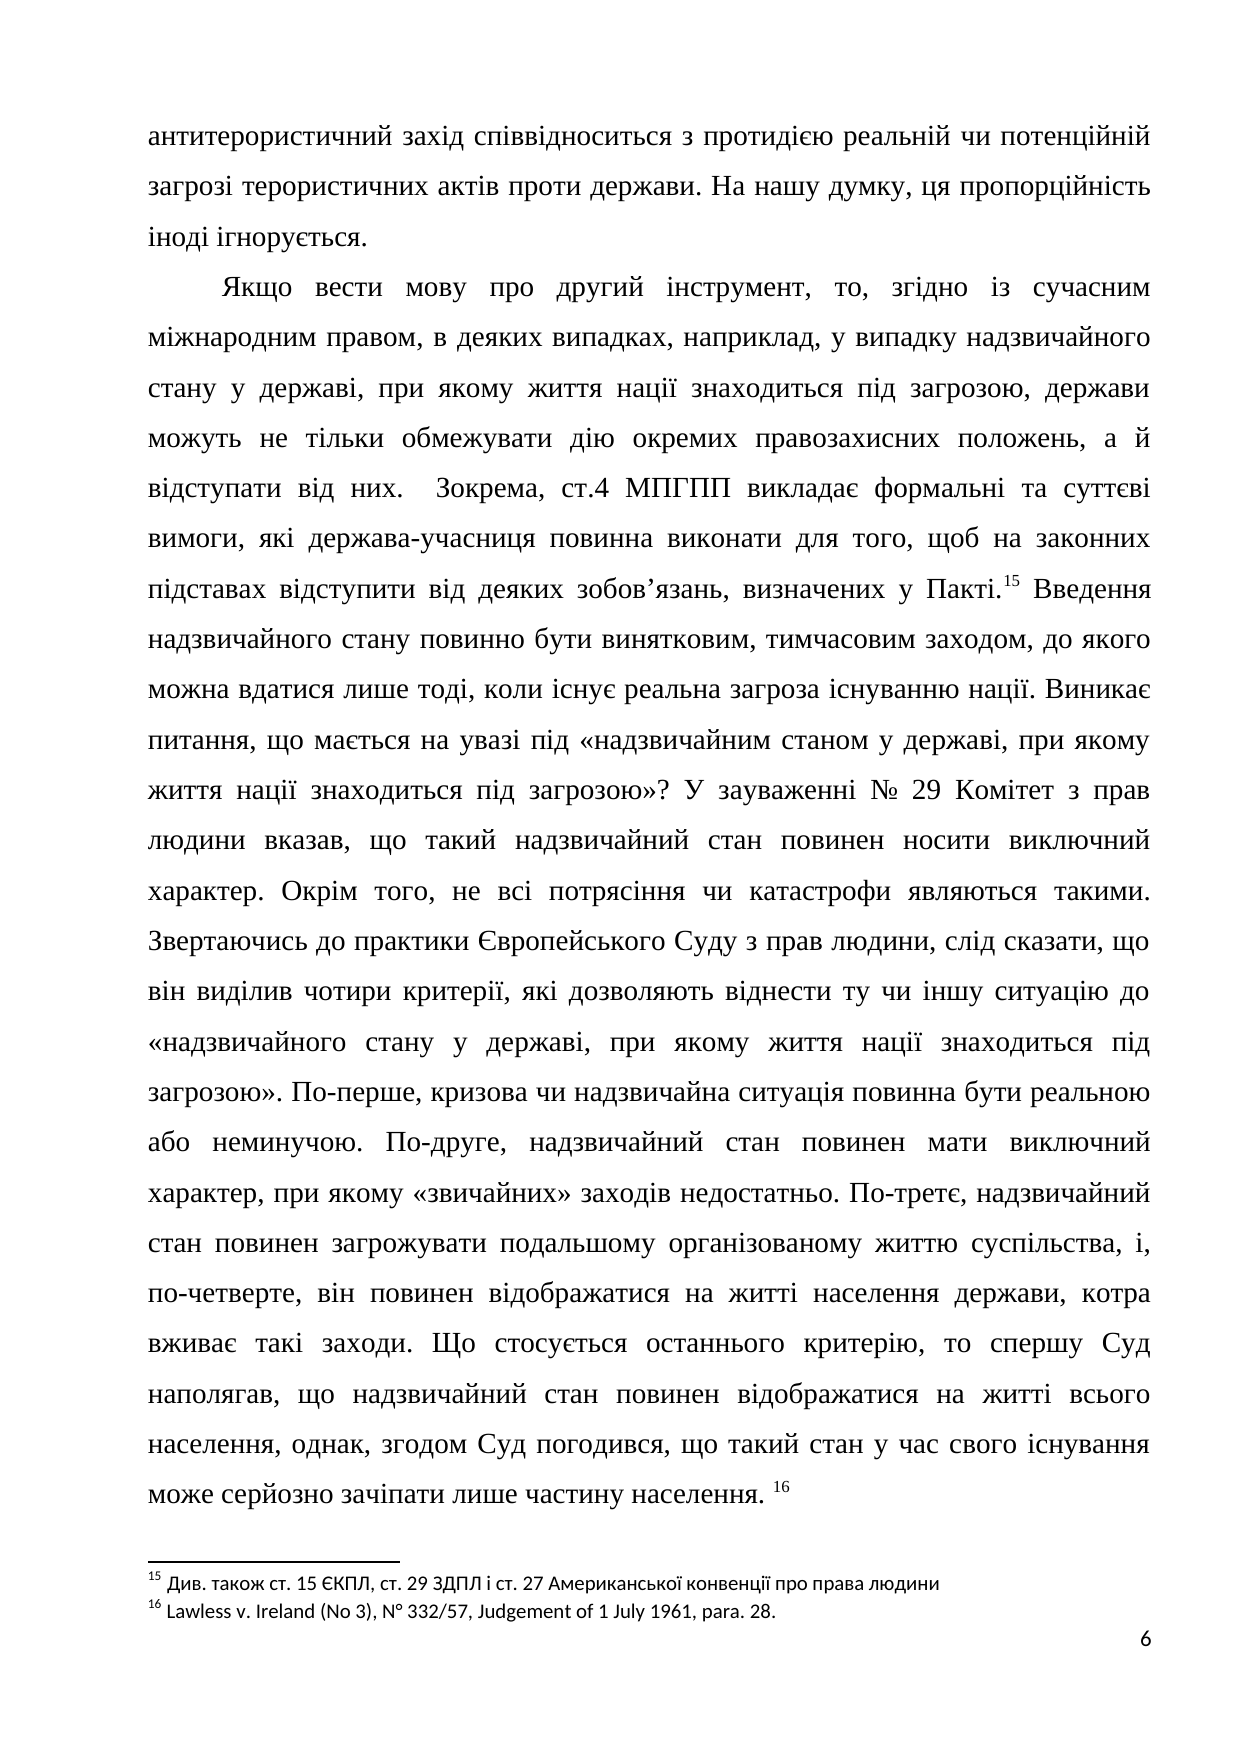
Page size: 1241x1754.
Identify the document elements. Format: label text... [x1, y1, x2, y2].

text Якщо вести мову про другий інструмент, то, згідно із сучасним міжнародним правом, в деяких випадках, наприклад, у випадку надзвичайного стану у державі, при якому життя нації знаходиться під загрозою, держави можуть не тільки обмежувати дію окремих правозахисних положень, а й відступати від них. Зокрема, ст.4 МПГПП викладає формальні та суттєві вимоги, які держава-учасниця повинна виконати для того, щоб на законних підставах відступити від деяких зобов’язань, визначених у Пакті. Введення надзвичайного стану повинно бути винятковим, тимчасовим заходом, до якого можна вдатися лише тоді, коли існує реальна загроза існуванню нації. Виникає питання, що мається на увазі під «надзвичайним станом у державі, при якому життя нації знаходиться під загрозою»? У зауваженні № 29 Комітет з прав людини вказав, що такий надзвичайний стан повинен носити виключний характер. Окрім того, не всі потрясіння чи катастрофи являються такими. Звертаючись до практики Європейського Суду з прав людини, слід сказати, що він виділив чотири критерії, які дозволяють віднести ту чи іншу ситуацію до «надзвичайного стану у державі, при якому життя нації знаходиться під загрозою». По-перше, кризова чи надзвичайна ситуація повинна бути реальною або неминучою. По-друге, надзвичайний стан повинен мати виключний характер, при якому «звичайних» заходів недостатньо. По-третє, надзвичайний стан повинен загрожувати подальшому організованому життю суспільства, і, по-четверте, він повинен відображатися на житті населення держави, котра вживає такі заходи. Що стосується останнього критерію, то спершу Суд наполягав, що надзвичайний стан повинен відображатися на житті всього населення, однак, згодом Суд погодився, що такий стан у час свого існування може серйозно зачіпати лише частину населення. [148, 269, 1152, 1510]
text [148, 118, 1152, 252]
